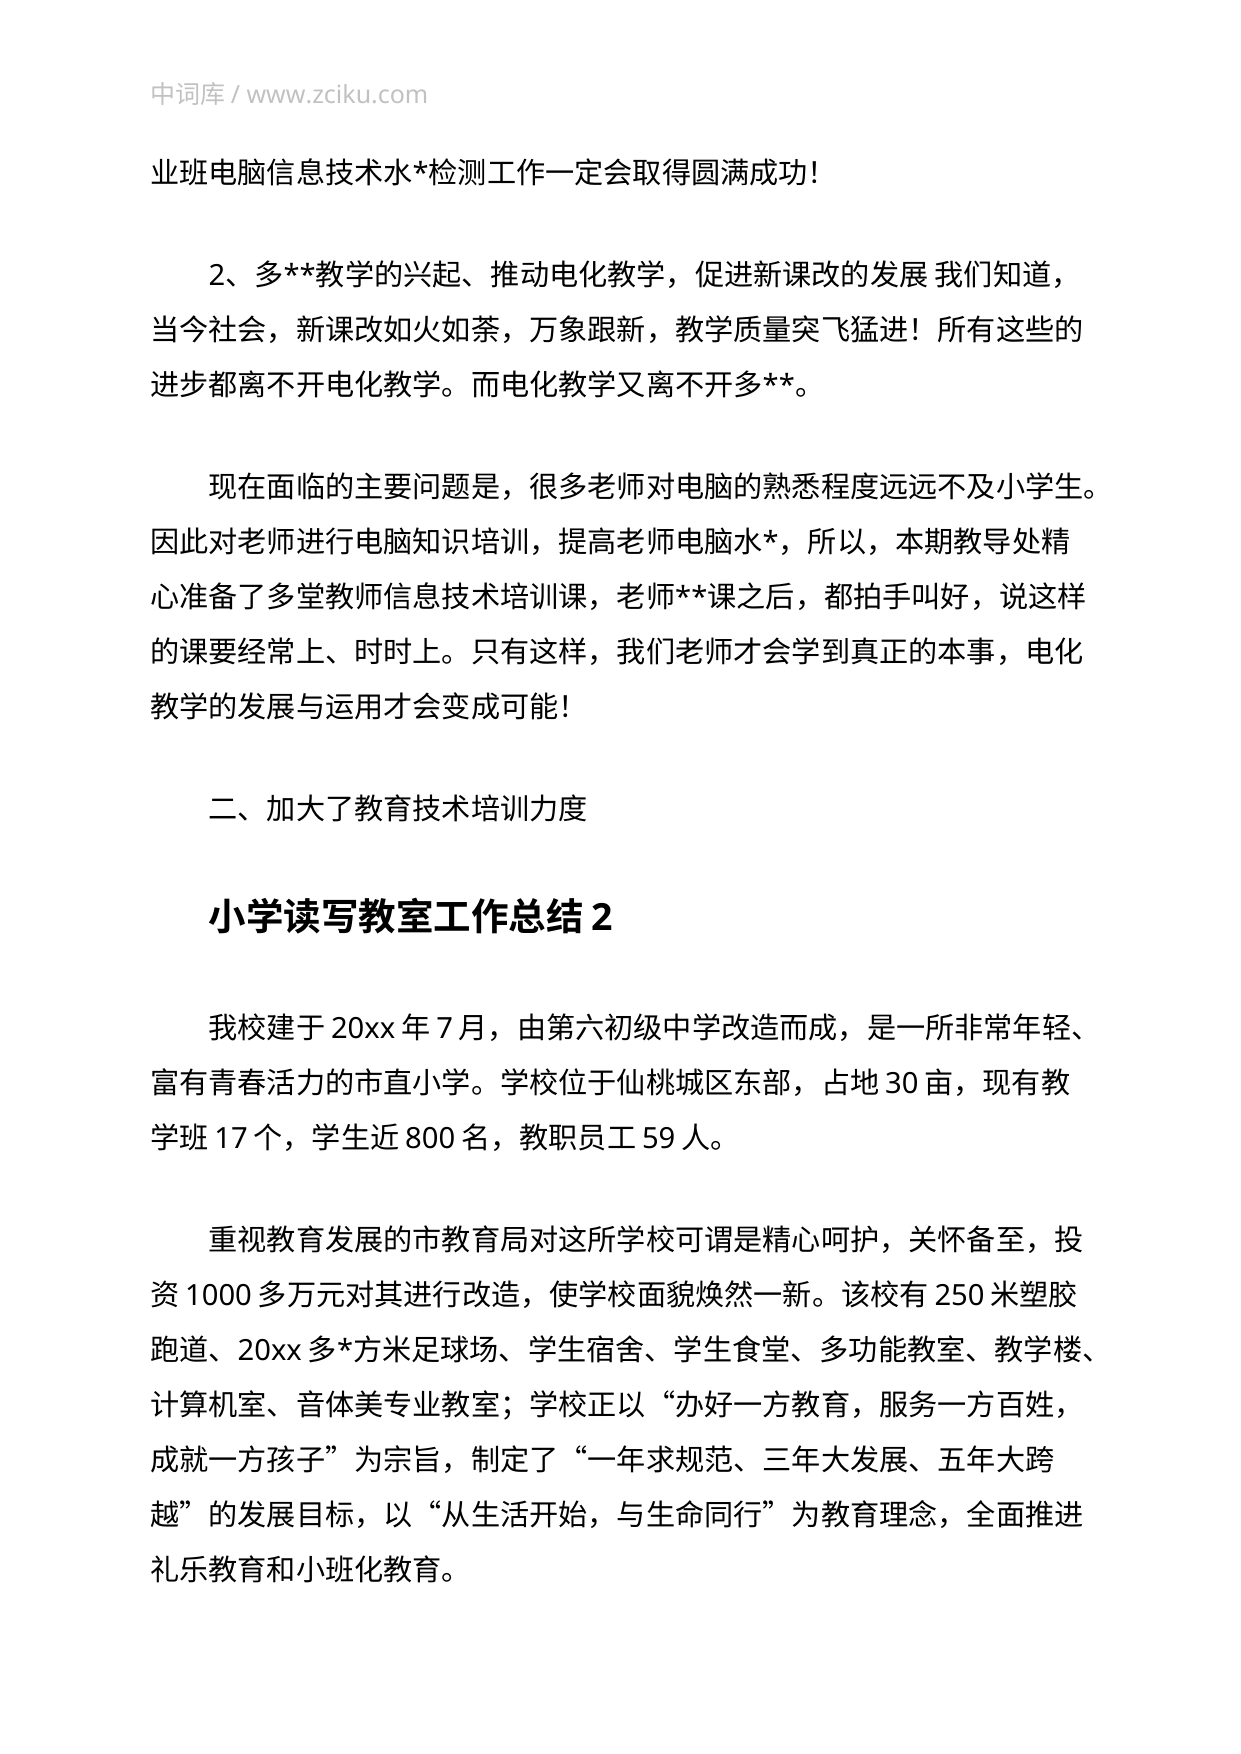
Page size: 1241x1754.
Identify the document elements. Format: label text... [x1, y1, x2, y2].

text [150, 150, 1090, 192]
text 重视教育发展的市教育局对这所学校可谓是精心呵护，关怀备至，投资1000多万元对其进行改造，使学校面貌焕然一新。该校有250米塑胶跑道、20xx多*方米足球场、学生宿舍、学生食堂、多功能教室、教学楼、计算机室、音体美专业教室；学校正以“办好一方教育，服务一方百姓，成就一方孩子”为宗旨，制定了“一年求规范、三年大发展、五年大跨越”的发展目标，以“从生活开始，与生命同行”为教育理念，全面推进礼乐教育和小班化教育。 [150, 1217, 1090, 1589]
text 现在面临的主要问题是，很多老师对电脑的熟悉程度远远不及小学生。因此对老师进行电脑知识培训，提高老师电脑水*，所以，本期教导处精心准备了多堂教师信息技术培训课，老师**课之后，都拍手叫好，说这样的课要经常上、时时上。只有这样，我们老师才会学到真正的本事，电化教学的发展与运用才会变成可能！ [150, 464, 1090, 726]
text 二、加大了教育技术培训力度 [150, 785, 1090, 828]
text 2、多**教学的兴起、推动电化教学，促进新课改的发展 我们知道，当今社会，新课改如火如荼，万象跟新，教学质量突飞猛进！所有这些的进步都离不开电化教学。而电化教学又离不开多**。 [150, 252, 1090, 404]
text 我校建于20xx年7月，由第六初级中学改造而成，是一所非常年轻、富有青春活力的市直小学。学校位于仙桃城区东部，占地30亩，现有教学班17个，学生近800名，教职员工59人。 [150, 1005, 1090, 1157]
text 小学读写教室工作总结2 [150, 887, 1090, 942]
